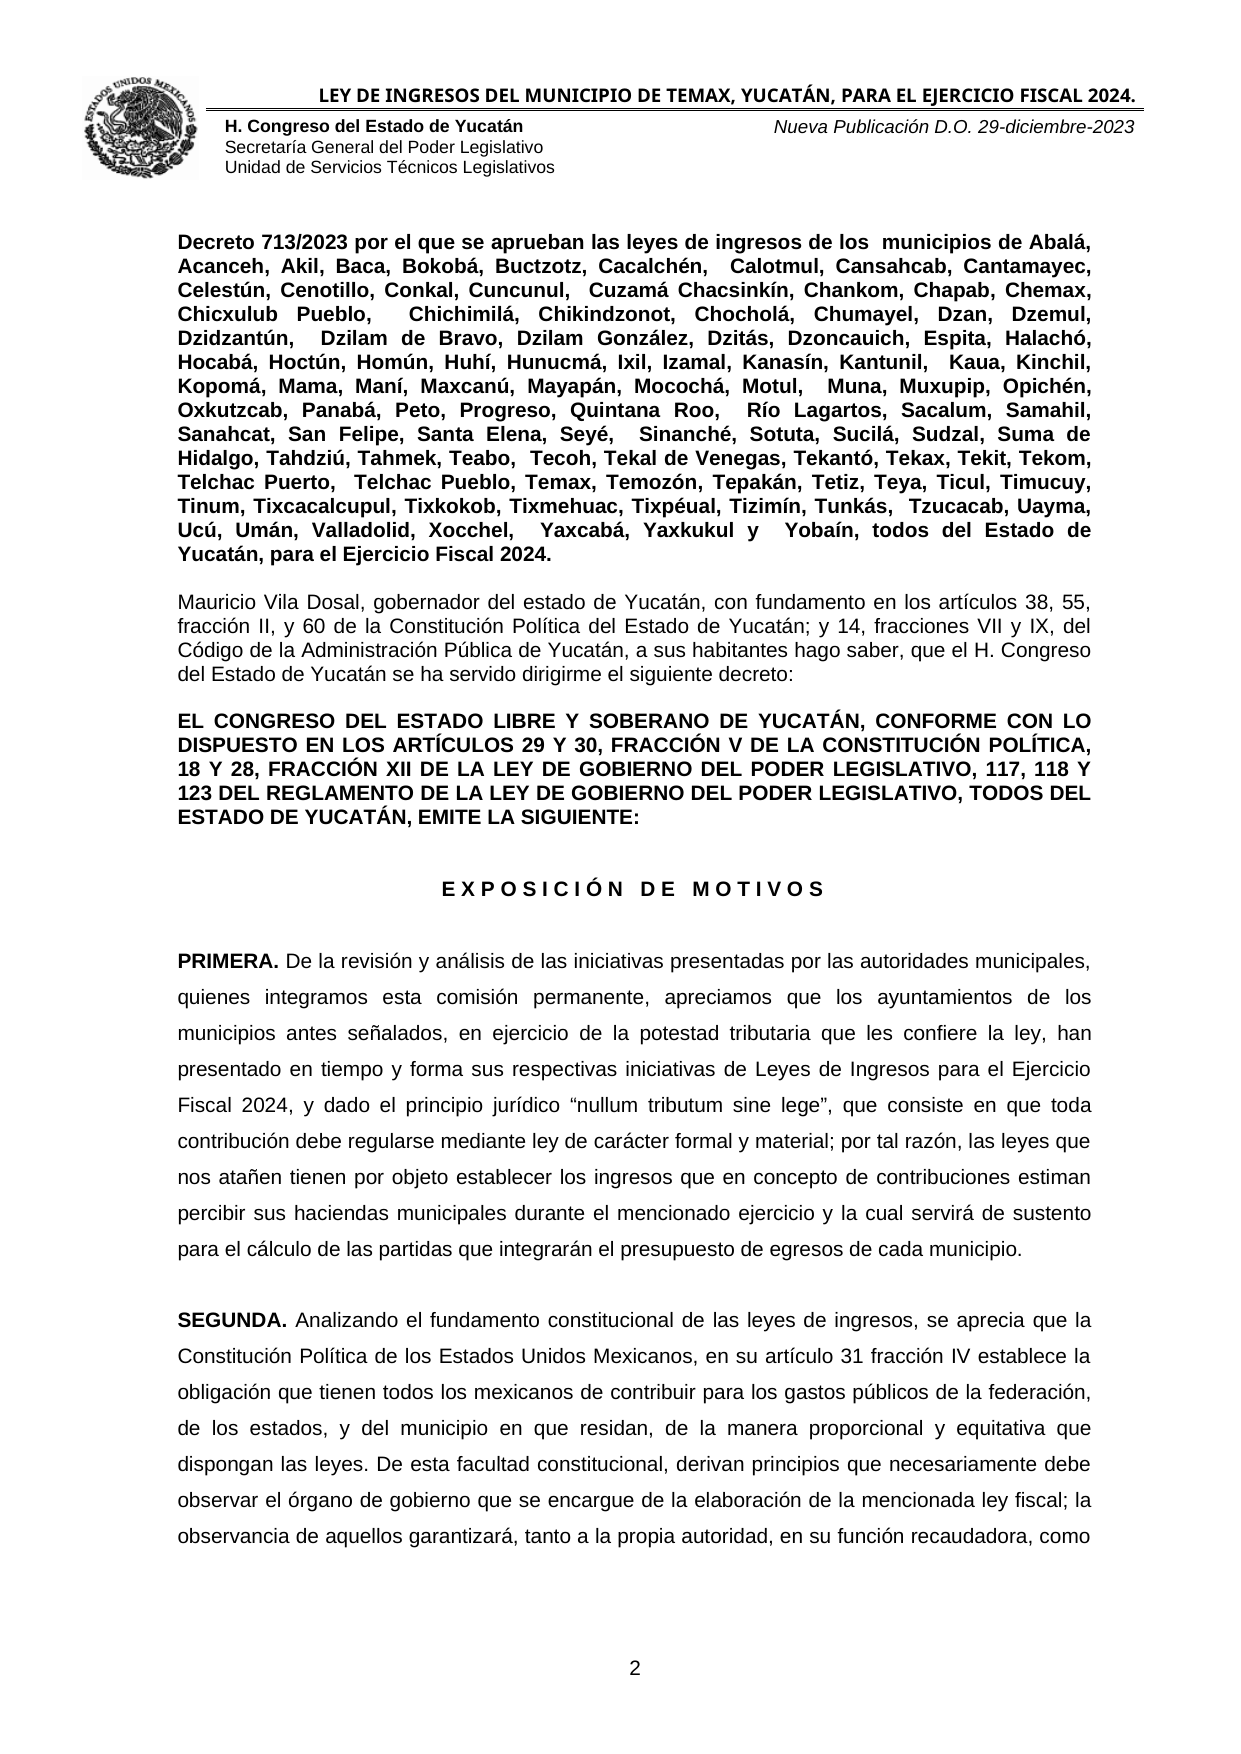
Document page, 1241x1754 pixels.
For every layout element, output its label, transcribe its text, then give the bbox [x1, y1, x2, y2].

text EL CONGRESO DEL ESTADO LIBRE Y SOBERANO DE YUCATÁN, CONFORME CON LO DISPUESTO EN LOS ARTÍCULOS 29 Y 30, FRACCIÓN V DE LA CONSTITUCIÓN POLÍTICA, 18 Y 28, FRACCIÓN XII DE LA LEY DE GOBIERNO DEL PODER LEGISLATIVO, 117, 118 Y 123 DEL REGLAMENTO DE LA LEY DE GOBIERNO DEL PODER LEGISLATIVO, TODOS DEL ESTADO DE YUCATÁN, EMITE LA SIGUIENTE: [177, 709, 1092, 829]
text E X P O S I C I Ó N D E M O T I V O S [177, 877, 1087, 901]
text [177, 1308, 1092, 1548]
text Decreto 713/2023 por el que se aprueban las leyes de ingresos de los municipios de Abalá, Acanceh, Akil, Baca, Bokobá, Buctzotz, Cacalchén, Calotmul, Cansahcab, Cantamayec, Celestún, Cenotillo, Conkal, Cuncunul, Cuzamá Chacsinkín, Chankom, Chapab, Chemax, Chicxulub Pueblo, Chichimilá, Chikindzonot, Chocholá, Chumayel, Dzan, Dzemul, Dzidzantún, Dzilam de Bravo, Dzilam González, Dzitás, Dzoncauich, Espita, Halachó, Hocabá, Hoctún, Homún, Huhí, Hunucmá, Ixil, Izamal, Kanasín, Kantunil, Kaua, Kinchil, Kopomá, Mama, Maní, Maxcanú, Mayapán, Mocochá, Motul, Muna, Muxupip, Opichén, Oxkutzcab, Panabá, Peto, Progreso, Quintana Roo, Río Lagartos, Sacalum, Samahil, Sanahcat, San Felipe, Santa Elena, Seyé, Sinanché, Sotuta, Sucilá, Sudzal, Suma de Hidalgo, Tahdziú, Tahmek, Teabo, Tecoh, Tekal de Venegas, Tekantó, Tekax, Tekit, Tekom, Telchac Puerto, Telchac Pueblo, Temax, Temozón, Tepakán, Tetiz, Teya, Ticul, Timucuy, Tinum, Tixcacalcupul, Tixkokob, Tixmehuac, Tixpéual, Tizimín, Tunkás, Tzucacab, Uayma, Ucú, Umán, Valladolid, Xocchel, Yaxcabá, Yaxkukul y Yobaín, todos del Estado de Yucatán, para el Ejercicio Fiscal 2024. [177, 230, 1092, 566]
text PRIMERA. De la revisión y análisis de las iniciativas presentadas por las autoridades municipales, quienes integramos esta comisión permanente, apreciamos que los ayuntamientos de los municipios antes señalados, en ejercicio de la potestad tributaria que les confiere la ley, han presentado en tiempo y forma sus respectivas iniciativas de Leyes de Ingresos para el Ejercicio Fiscal 2024, y dado el principio jurídico “nullum tributum sine lege”, que consiste en que toda contribución debe regularse mediante ley de carácter formal y material; por tal razón, las leyes que nos atañen tienen por objeto establecer los ingresos que en concepto de contribuciones estiman percibir sus haciendas municipales durante el mencionado ejercicio y la cual servirá de sustento para el cálculo de las partidas que integrarán el presupuesto de egresos de cada municipio. [177, 949, 1092, 1260]
text Mauricio Vila Dosal, gobernador del estado de Yucatán, con fundamento en los artículos 38, 55, fracción II, y 60 de la Constitución Política del Estado de Yucatán; y 14, fracciones VII y IX, del Código de la Administración Pública de Yucatán, a sus habitantes hago saber, que el H. Congreso del Estado de Yucatán se ha servido dirigirme el siguiente decreto: [177, 589, 1092, 685]
